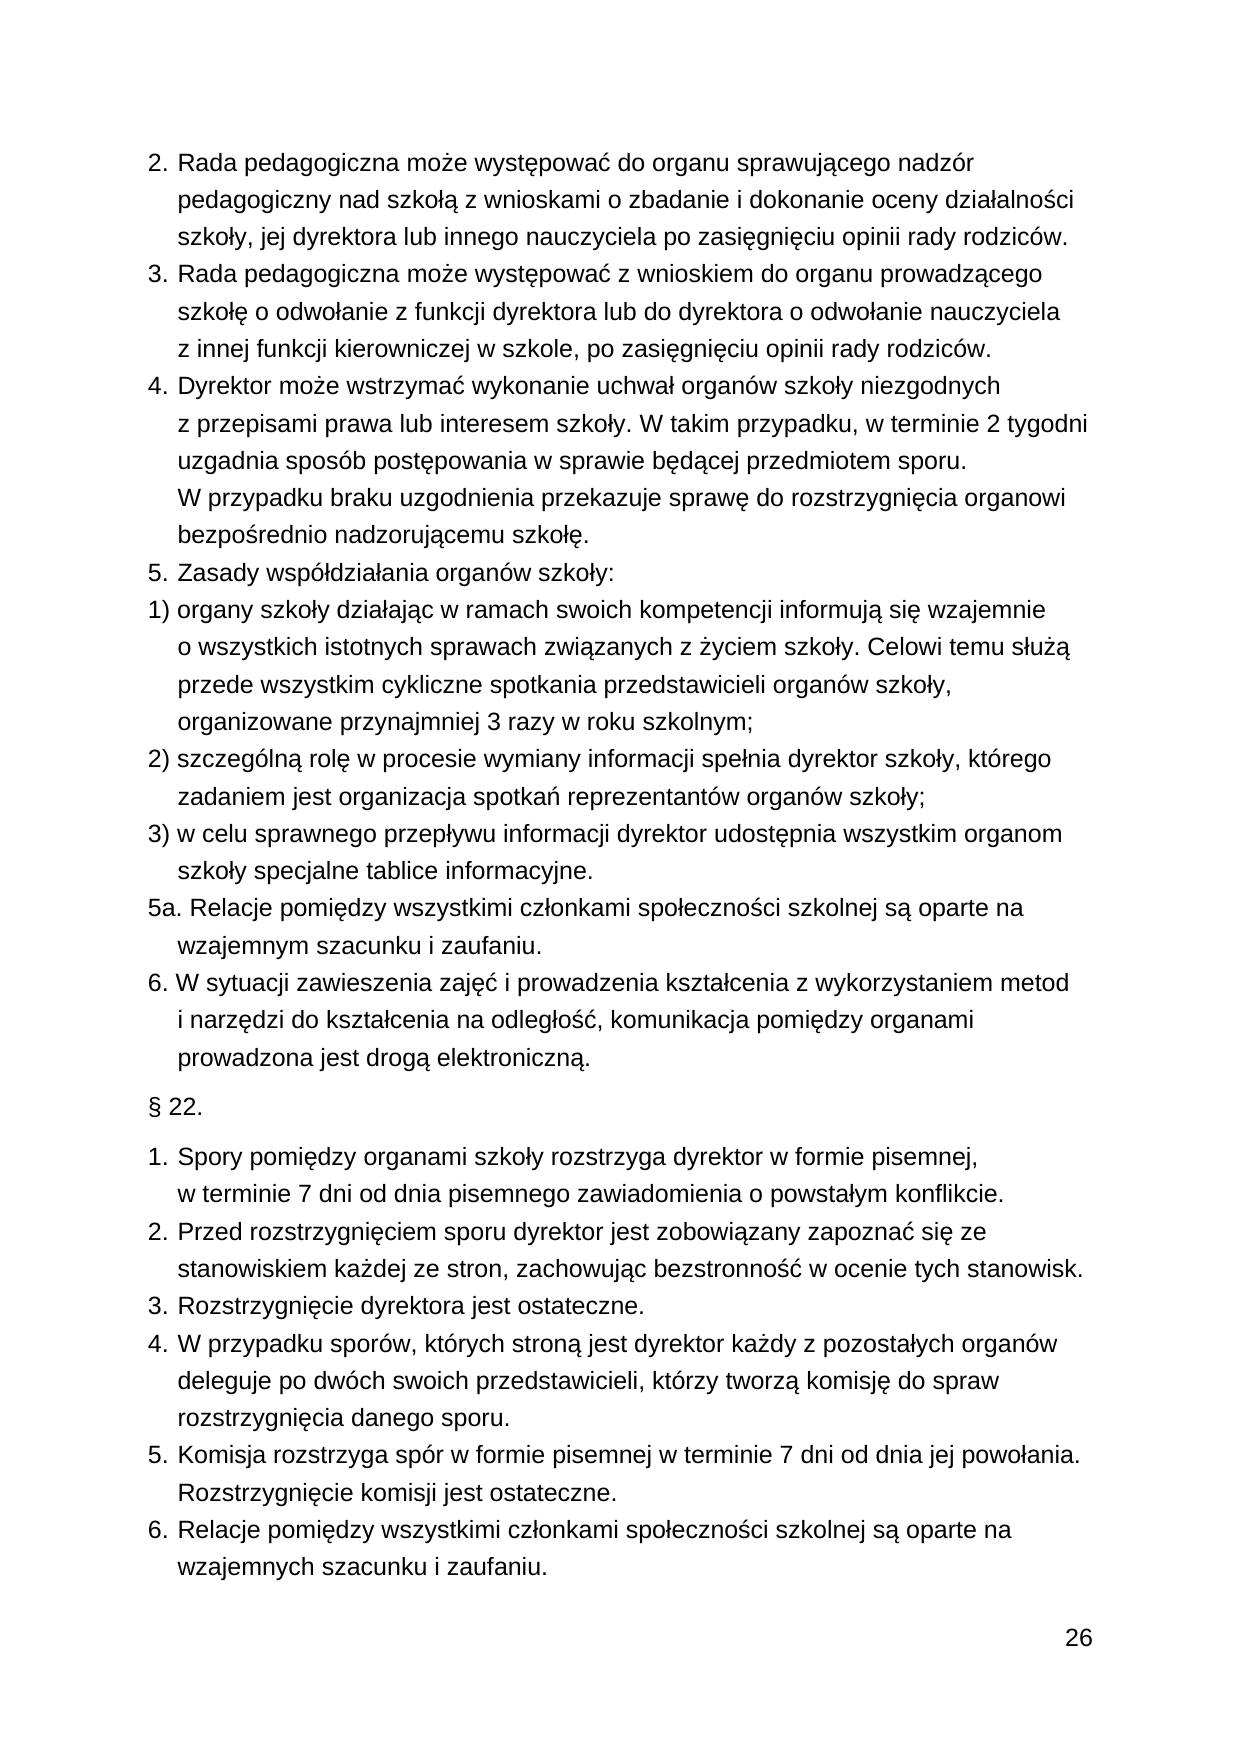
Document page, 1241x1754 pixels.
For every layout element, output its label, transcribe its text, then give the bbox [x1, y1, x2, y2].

list 5a. Relacje pomiędzy wszystkimi członkami społeczności szkolnej są oparte na wzajemnym szacunku i zaufaniu. [148, 893, 1093, 959]
list Dyrektor może wstrzymać wykonanie uchwał organów szkoły niezgodnych z przepisami prawa lub interesem szkoły. W takim przypadku, w terminie 2 tygodni uzgadnia sposób postępowania w sprawie będącej przedmiotem sporu. W przypadku braku uzgodnienia przekazuje sprawę do rozstrzygnięcia organowi bezpośrednio nadzorującemu szkołę. [148, 371, 1093, 549]
list Zasady współdziałania organów szkoły: [148, 558, 1093, 587]
list organy szkoły działając w ramach swoich kompetencji informują się wzajemnie o wszystkich istotnych sprawach związanych z życiem szkoły. Celowi temu służą przede wszystkim cykliczne spotkania przedstawicieli organów szkoły, organizowane przynajmniej 3 razy w roku szkolnym; [148, 595, 1093, 736]
list 6. W sytuacji zawieszenia zajęć i prowadzenia kształcenia z wykorzystaniem metod i narzędzi do kształcenia na odległość, komunikacja pomiędzy organami prowadzona jest drogą elektroniczną. [148, 968, 1093, 1071]
list Rada pedagogiczna może występować do organu sprawującego nadzór pedagogiczny nad szkołą z wnioskami o zbadanie i dokonanie oceny działalności szkoły, jej dyrektora lub innego nauczyciela po zasięgnięciu opinii rady rodziców. [148, 148, 1093, 251]
list Komisja rozstrzyga spór w formie pisemnej w terminie 7 dni od dnia jej powołania. Rozstrzygnięcie komisji jest ostateczne. [148, 1441, 1093, 1507]
list Spory pomiędzy organami szkoły rozstrzyga dyrektor w formie pisemnej, w terminie 7 dni od dnia pisemnego zawiadomienia o powstałym konflikcie. [148, 1142, 1093, 1208]
list W przypadku sporów, których stroną jest dyrektor każdy z pozostałych organów deleguje po dwóch swoich przedstawicieli, którzy tworzą komisję do spraw rozstrzygnięcia danego sporu. [148, 1329, 1093, 1432]
list Rozstrzygnięcie dyrektora jest ostateczne. [148, 1291, 1093, 1320]
list szczególną rolę w procesie wymiany informacji spełnia dyrektor szkoły, którego zadaniem jest organizacja spotkań reprezentantów organów szkoły; [148, 744, 1093, 810]
text § 22. [148, 1092, 1093, 1121]
list Przed rozstrzygnięciem sporu dyrektor jest zobowiązany zapoznać się ze stanowiskiem każdej ze stron, zachowując bezstronność w ocenie tych stanowisk. [148, 1217, 1093, 1283]
list Relacje pomiędzy wszystkimi członkami społeczności szkolnej są oparte na wzajemnych szacunku i zaufaniu. [148, 1515, 1093, 1581]
list w celu sprawnego przepływu informacji dyrektor udostępnia wszystkim organom szkoły specjalne tablice informacyjne. [148, 819, 1093, 885]
list Rada pedagogiczna może występować z wnioskiem do organu prowadzącego szkołę o odwołanie z funkcji dyrektora lub do dyrektora o odwołanie nauczyciela z innej funkcji kierowniczej w szkole, po zasięgnięciu opinii rady rodziców. [148, 259, 1093, 363]
